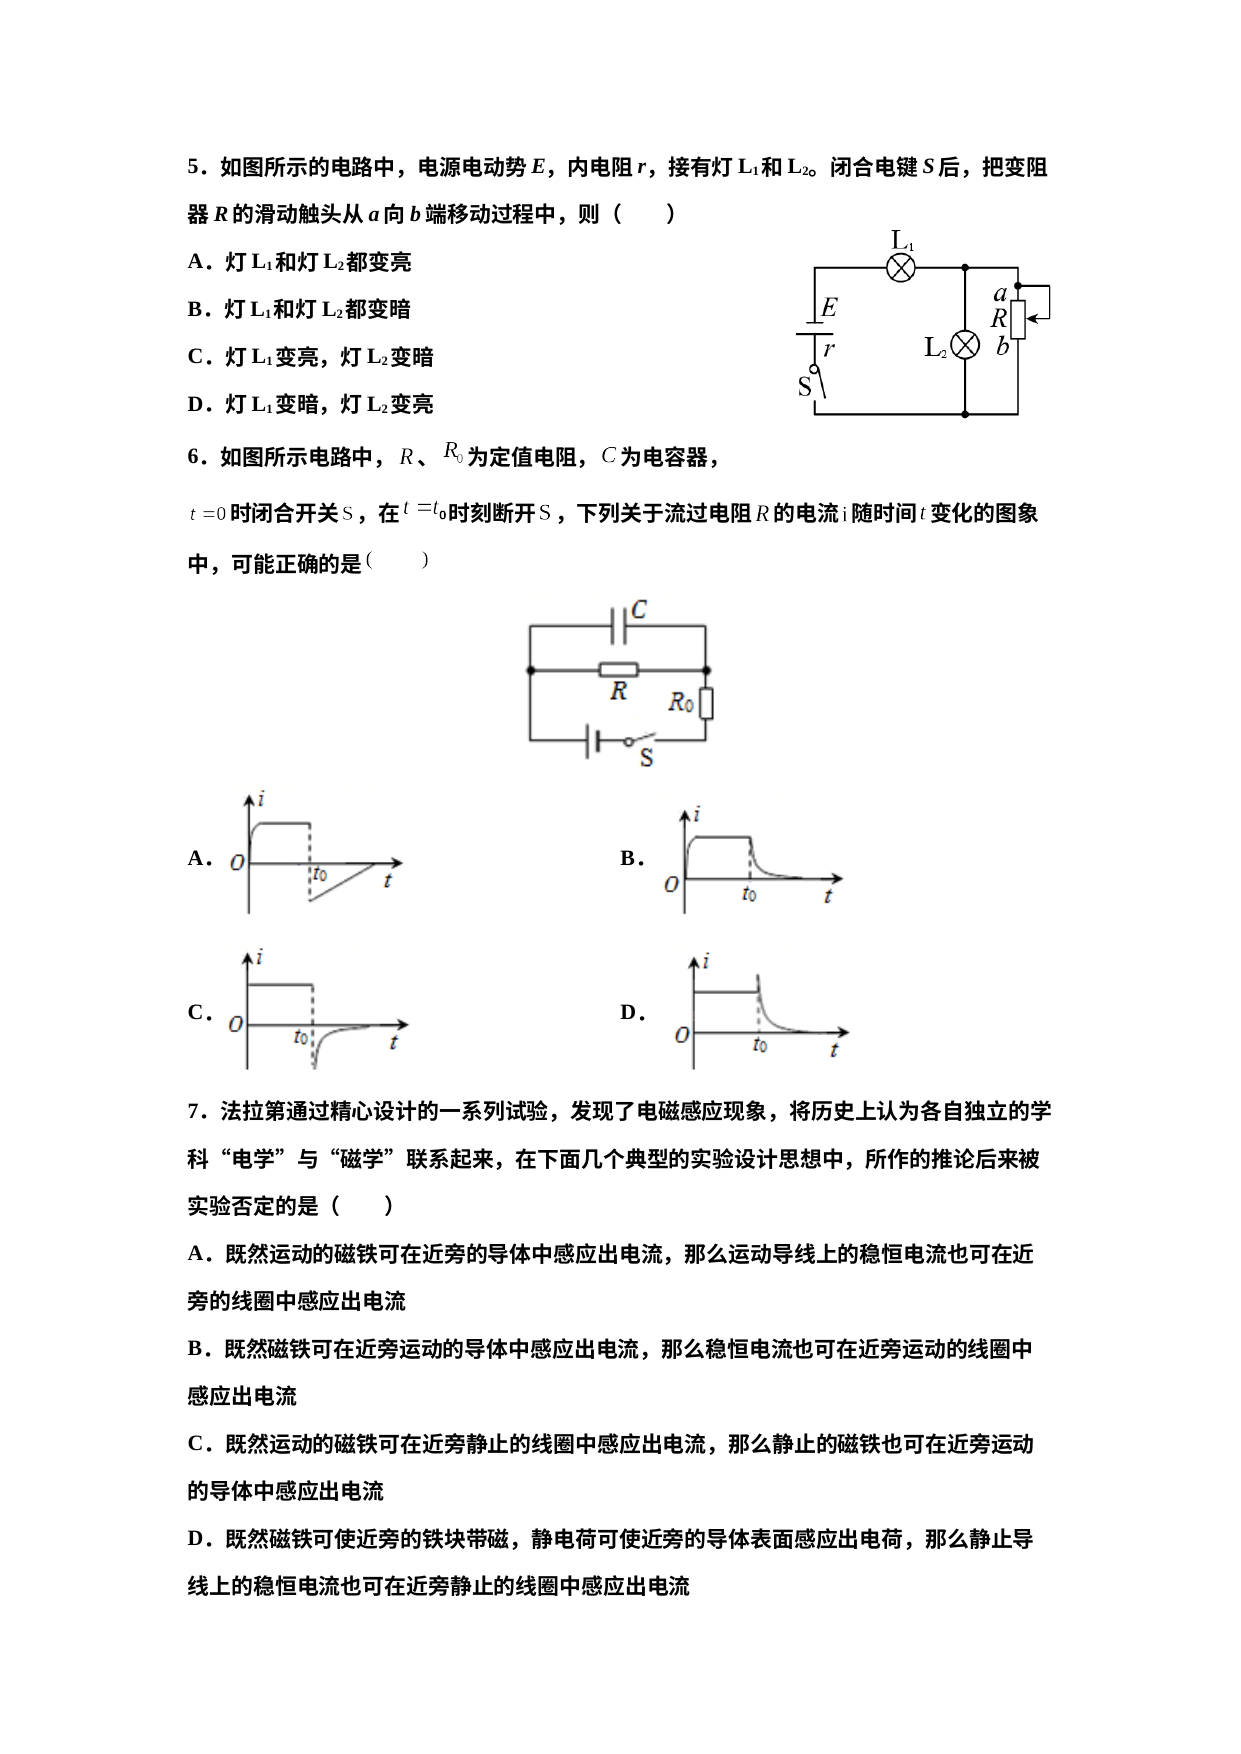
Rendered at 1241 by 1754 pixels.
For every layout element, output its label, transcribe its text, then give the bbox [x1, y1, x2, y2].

text D．灯L1变暗，灯L2变亮 [187, 387, 782, 419]
picture [662, 945, 857, 1073]
text C．既然运动的磁铁可在近旁静止的线圈中感应出电流，那么静止的磁铁也可在近旁运动的导体中感应出电流 [187, 1427, 1053, 1506]
text 7．法拉第通过精心设计的一系列试验，发现了电磁感应现象，将历史上认为各自独立的学科“电学”与“磁学”联系起来，在下面几个典型的实验设计思想中，所作的推论后来被实验否定的是（ ） [187, 1094, 1053, 1221]
picture [225, 786, 408, 922]
text B．既然磁铁可在近旁运动的导体中感应出电流，那么稳恒电流也可在近旁运动的线圈中感应出电流 [187, 1332, 1053, 1411]
text 6．如图所示电路中，、为定值电阻，为电容器，时闭合开关，在时刻断开，下列关于流过电阻的电流随时间变化的图象中，可能正确的是 [187, 435, 1053, 579]
text B．灯L1和灯L2都变暗 [187, 292, 782, 324]
picture [225, 944, 418, 1073]
picture [782, 221, 1058, 428]
text A．既然运动的磁铁可在近旁的导体中感应出电流，那么运动导线上的稳恒电流也可在近旁的线圈中感应出电流 [187, 1237, 1053, 1316]
text A．灯L1和灯L2都变亮 [187, 245, 782, 277]
text D．既然磁铁可使近旁的铁块带磁，静电荷可使近旁的导体表面感应出电荷，那么静止导线上的稳恒电流也可在近旁静止的线圈中感应出电流 [187, 1522, 1053, 1601]
text C．灯L1变亮，灯L2变暗 [187, 340, 782, 372]
text 5．如图所示的电路中，电源电动势E，内电阻r，接有灯L1和L2。闭合电键S后，把变阻器R的滑动触头从a向b端移动过程中，则（ ） [187, 150, 1053, 229]
picture [656, 792, 854, 922]
picture [517, 595, 723, 774]
